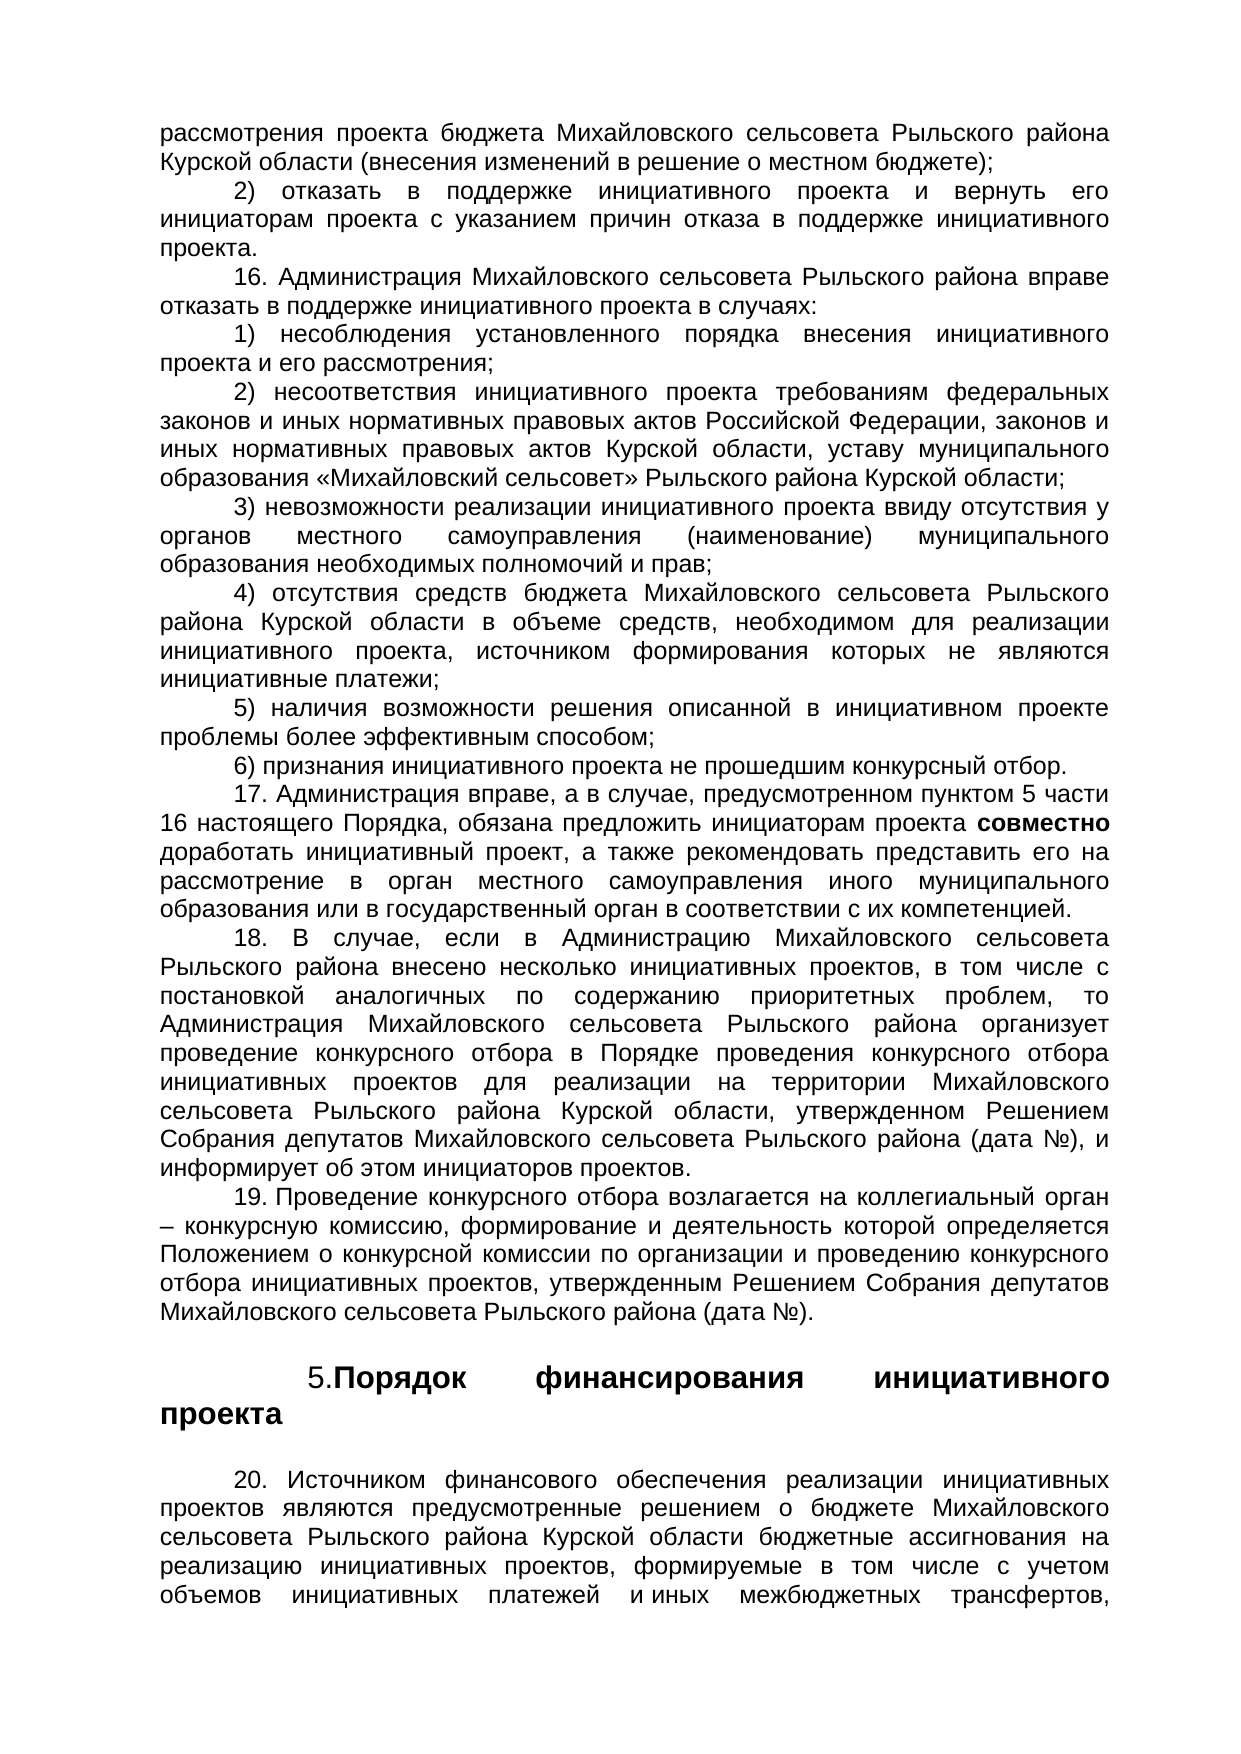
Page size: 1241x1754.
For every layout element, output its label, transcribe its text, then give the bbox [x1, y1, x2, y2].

text 16. Администрация Михайловского сельсовета Рыльского района вправе отказать в поддержке инициативного проекта в случаях: [159, 262, 1110, 319]
text 1) несоблюдения установленного порядка внесения инициативного проекта и его рассмотрения; [159, 319, 1110, 377]
text 2) отказать в поддержке инициативного проекта и вернуть его инициаторам проекта с указанием причин отказа в поддержке инициативного проекта. [159, 176, 1110, 262]
text 4) отсутствия средств бюджета Михайловского сельсовета Рыльского района Курской области в объеме средств, необходимом для реализации инициативного проекта, источником формирования которых не являются инициативные платежи; [159, 578, 1110, 693]
text 18. В случае, если в Администрацию Михайловского сельсовета Рыльского района внесено несколько инициативных проектов, в том числе с постановкой аналогичных по содержанию приоритетных проблем, то Администрация Михайловского сельсовета Рыльского района организует проведение конкурсного отбора в Порядке проведения конкурсного отбора инициативных проектов для реализации на территории Михайловского сельсовета Рыльского района Курской области, утвержденном Решением Собрания депутатов Михайловского сельсовета Рыльского района (дата №), и информирует об этом инициаторов проектов. [159, 923, 1110, 1182]
text 5.Порядок финансирования инициативного проекта [159, 1359, 1110, 1431]
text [159, 1464, 1110, 1608]
text 6) признания инициативного проекта не прошедшим конкурсный отбор. [159, 751, 1110, 779]
text 3) невозможности реализации инициативного проекта ввиду отсутствия у органов местного самоуправления (наименование) муниципального образования необходимых полномочий и прав; [159, 492, 1110, 578]
text 19. Проведение конкурсного отбора возлагается на коллегиальный орган – конкурсную комиссию, формирование и деятельность которой определяется Положением о конкурсной комиссии по организации и проведению конкурсного отбора инициативных проектов, утвержденным Решением Собрания депутатов Михайловского сельсовета Рыльского района (дата №). [159, 1182, 1110, 1326]
text 17. Администрация вправе, а в случае, предусмотренном пунктом 5 части 16 настоящего Порядка, обязана предложить инициаторам проекта совместно доработать инициативный проект, а также рекомендовать представить его на рассмотрение в орган местного самоуправления иного муниципального образования или в государственный орган в соответствии с их компетенцией. [159, 779, 1110, 923]
text 2) несоответствия инициативного проекта требованиям федеральных законов и иных нормативных правовых актов Российской Федерации, законов и иных нормативных правовых актов Курской области, уставу муниципального образования «Михайловский сельсовет» Рыльского района Курской области; [159, 377, 1110, 492]
text 5) наличия возможности решения описанной в инициативном проекте проблемы более эффективным способом; [159, 693, 1110, 751]
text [159, 118, 1110, 176]
